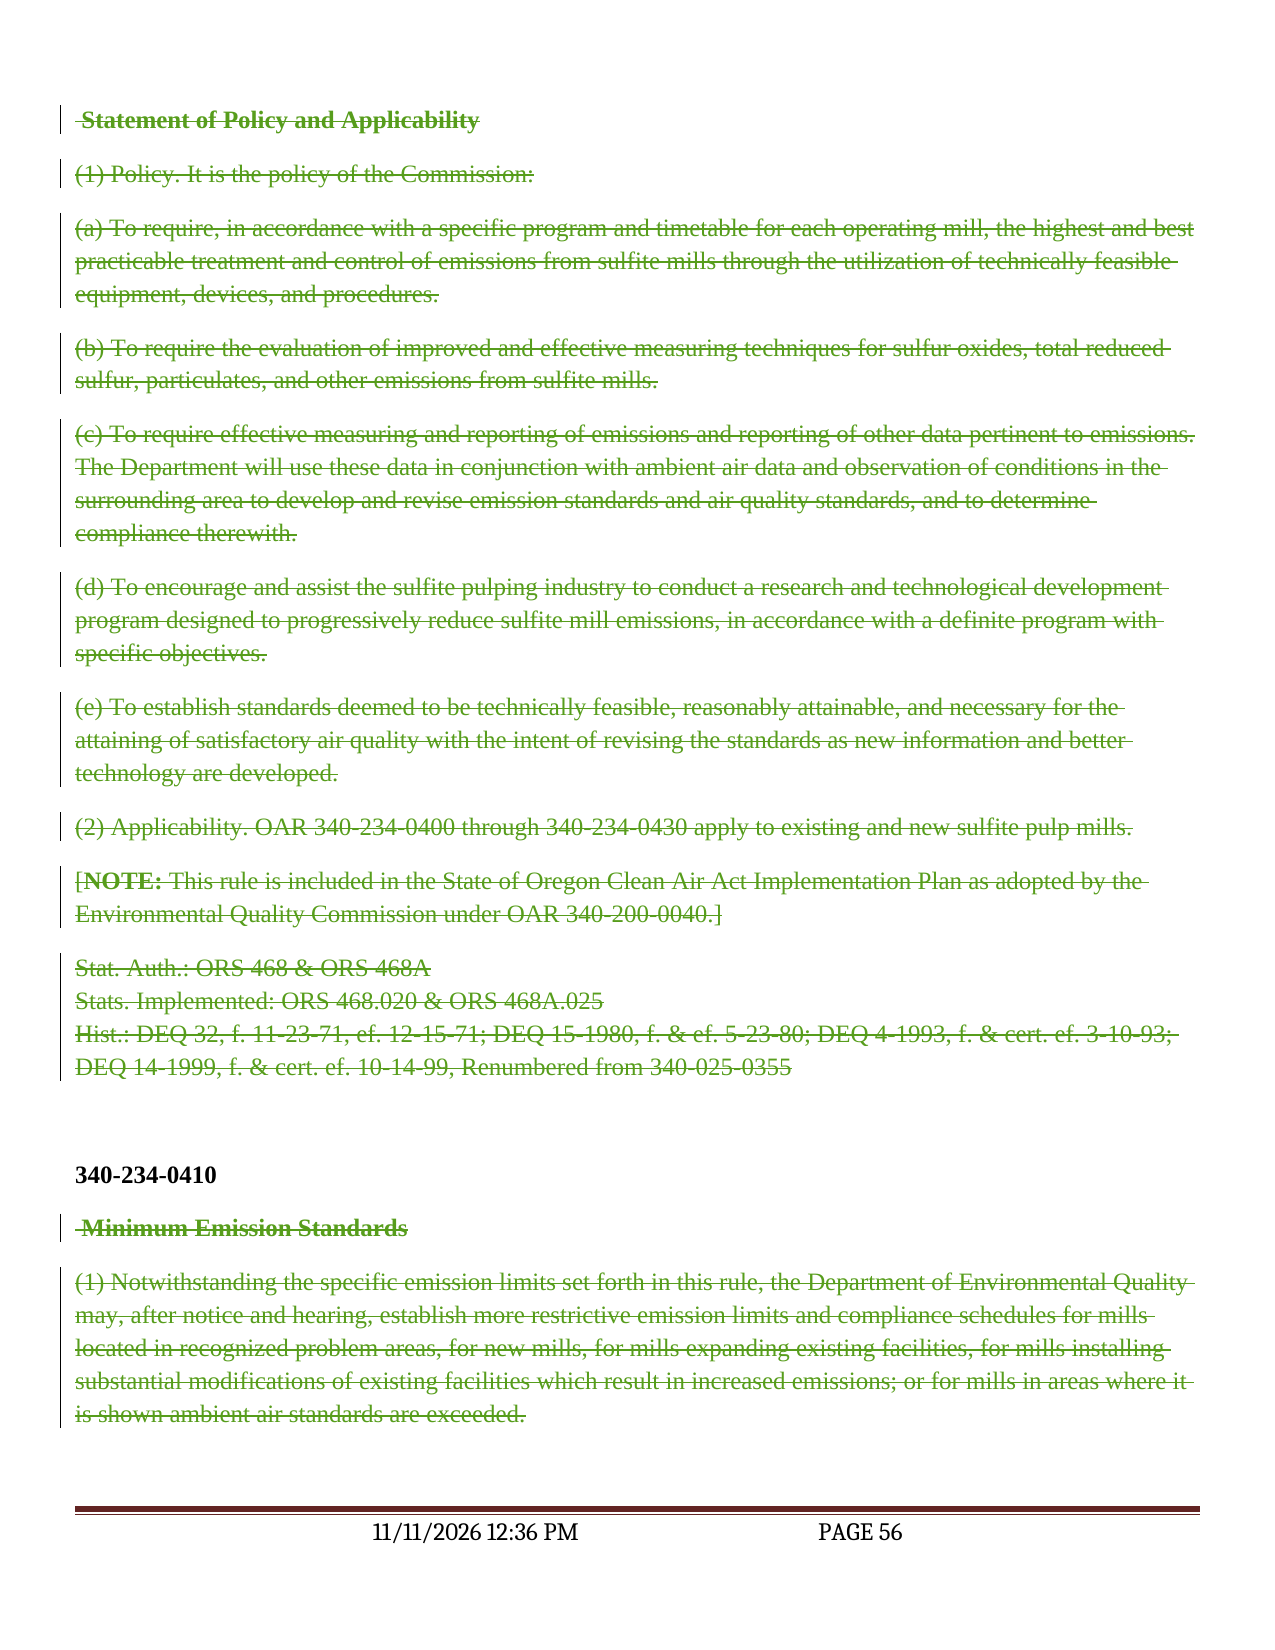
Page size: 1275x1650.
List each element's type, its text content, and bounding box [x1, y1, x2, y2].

text 340-234-0410 [75, 1160, 1200, 1188]
